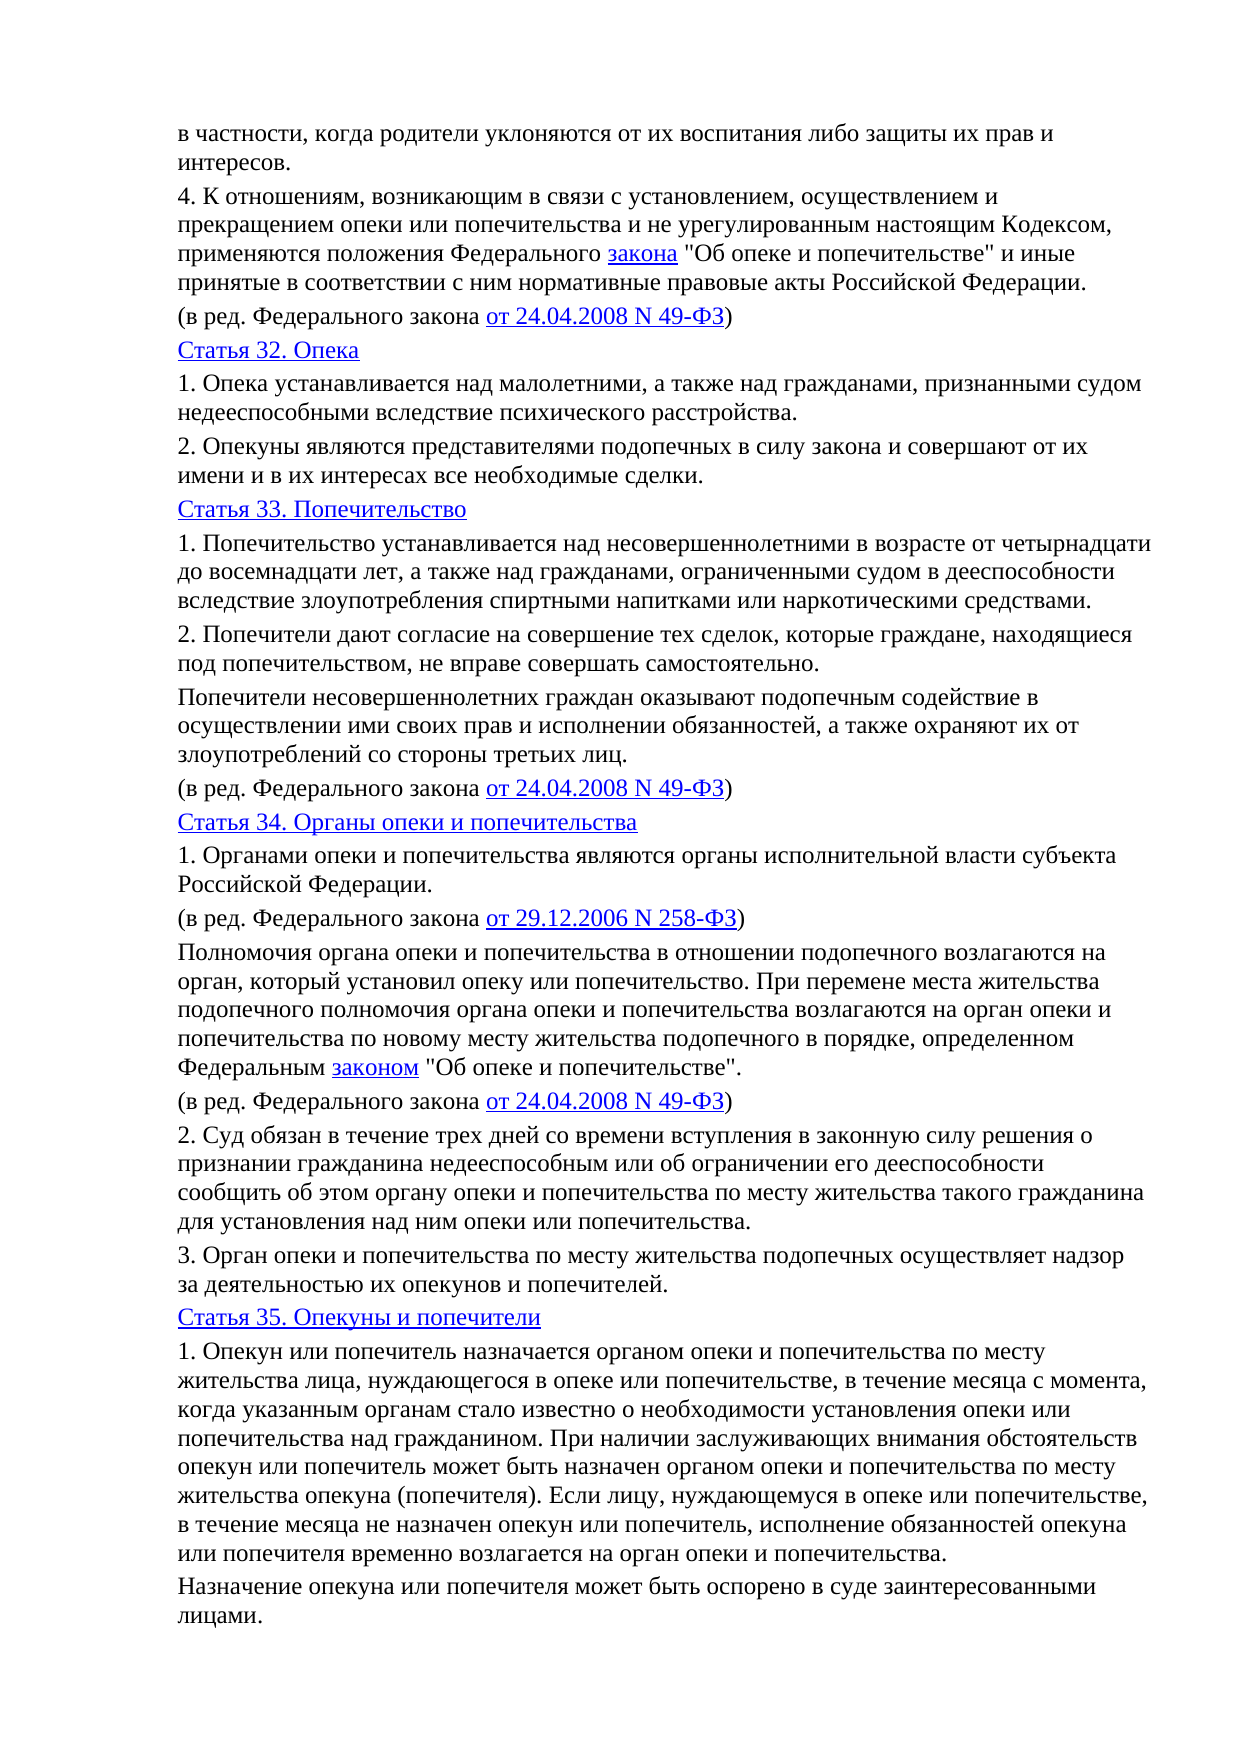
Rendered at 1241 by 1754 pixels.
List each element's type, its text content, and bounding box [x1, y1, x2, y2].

text (в ред. Федерального закона от 24.04.2008 N 49-ФЗ) [177, 1086, 1152, 1115]
text 4. К отношениям, возникающим в связи с установлением, осуществлением и прекращением опеки или попечительства и не урегулированным настоящим Кодексом, применяются положения Федерального закона "Об опеке и попечительстве" и иные принятые в соответствии с ним нормативные правовые акты Российской Федерации. [177, 181, 1152, 296]
text 2. Попечители дают согласие на совершение тех сделок, которые граждане, находящиеся под попечительством, не вправе совершать самостоятельно. [177, 619, 1152, 676]
text 3. Орган опеки и попечительства по месту жительства подопечных осуществляет надзор за деятельностью их опекунов и попечителей. [177, 1240, 1152, 1297]
text 2. Суд обязан в течение трех дней со времени вступления в законную силу решения о признании гражданина недееспособным или об ограничении его дееспособности сообщить об этом органу опеки и попечительства по месту жительства такого гражданина для установления над ним опеки или попечительства. [177, 1120, 1152, 1235]
text (в ред. Федерального закона от 29.12.2006 N 258-ФЗ) [177, 903, 1152, 932]
text Назначение опекуна или попечителя может быть оспорено в суде заинтересованными лицами. [177, 1571, 1152, 1629]
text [177, 118, 1152, 176]
text 1. Попечительство устанавливается над несовершеннолетними в возрасте от четырнадцати до восемнадцати лет, а также над гражданами, ограниченными судом в дееспособности вследствие злоупотребления спиртными напитками или наркотическими средствами. [177, 528, 1152, 614]
text Полномочия органа опеки и попечительства в отношении подопечного возлагаются на орган, который установил опеку или попечительство. При перемене места жительства подопечного полномочия органа опеки и попечительства возлагаются на орган опеки и попечительства по новому месту жительства подопечного в порядке, определенном Федеральным законом "Об опеке и попечительстве". [177, 937, 1152, 1081]
text Статья 35. Опекуны и попечители [177, 1302, 1152, 1331]
text 1. Опекун или попечитель назначается органом опеки и попечительства по месту жительства лица, нуждающегося в опеке или попечительстве, в течение месяца с момента, когда указанным органам стало известно о необходимости установления опеки или попечительства над гражданином. При наличии заслуживающих внимания обстоятельств опекун или попечитель может быть назначен органом опеки и попечительства по месту жительства опекуна (попечителя). Если лицу, нуждающемуся в опеке или попечительстве, в течение месяца не назначен опекун или попечитель, исполнение обязанностей опекуна или попечителя временно возлагается на орган опеки и попечительства. [177, 1336, 1152, 1566]
text (в ред. Федерального закона от 24.04.2008 N 49-ФЗ) [177, 773, 1152, 802]
text Статья 32. Опека [177, 335, 1152, 363]
text Статья 34. Органы опеки и попечительства [177, 807, 1152, 836]
text 2. Опекуны являются представителями подопечных в силу закона и совершают от их имени и в их интересах все необходимые сделки. [177, 431, 1152, 489]
text Статья 33. Попечительство [177, 494, 1152, 522]
text 1. Опека устанавливается над малолетними, а также над гражданами, признанными судом недееспособными вследствие психического расстройства. [177, 368, 1152, 426]
text 1. Органами опеки и попечительства являются органы исполнительной власти субъекта Российской Федерации. [177, 841, 1152, 898]
text (в ред. Федерального закона от 24.04.2008 N 49-ФЗ) [177, 301, 1152, 329]
text Попечители несовершеннолетних граждан оказывают подопечным содействие в осуществлении ими своих прав и исполнении обязанностей, а также охраняют их от злоупотреблений со стороны третьих лиц. [177, 682, 1152, 768]
